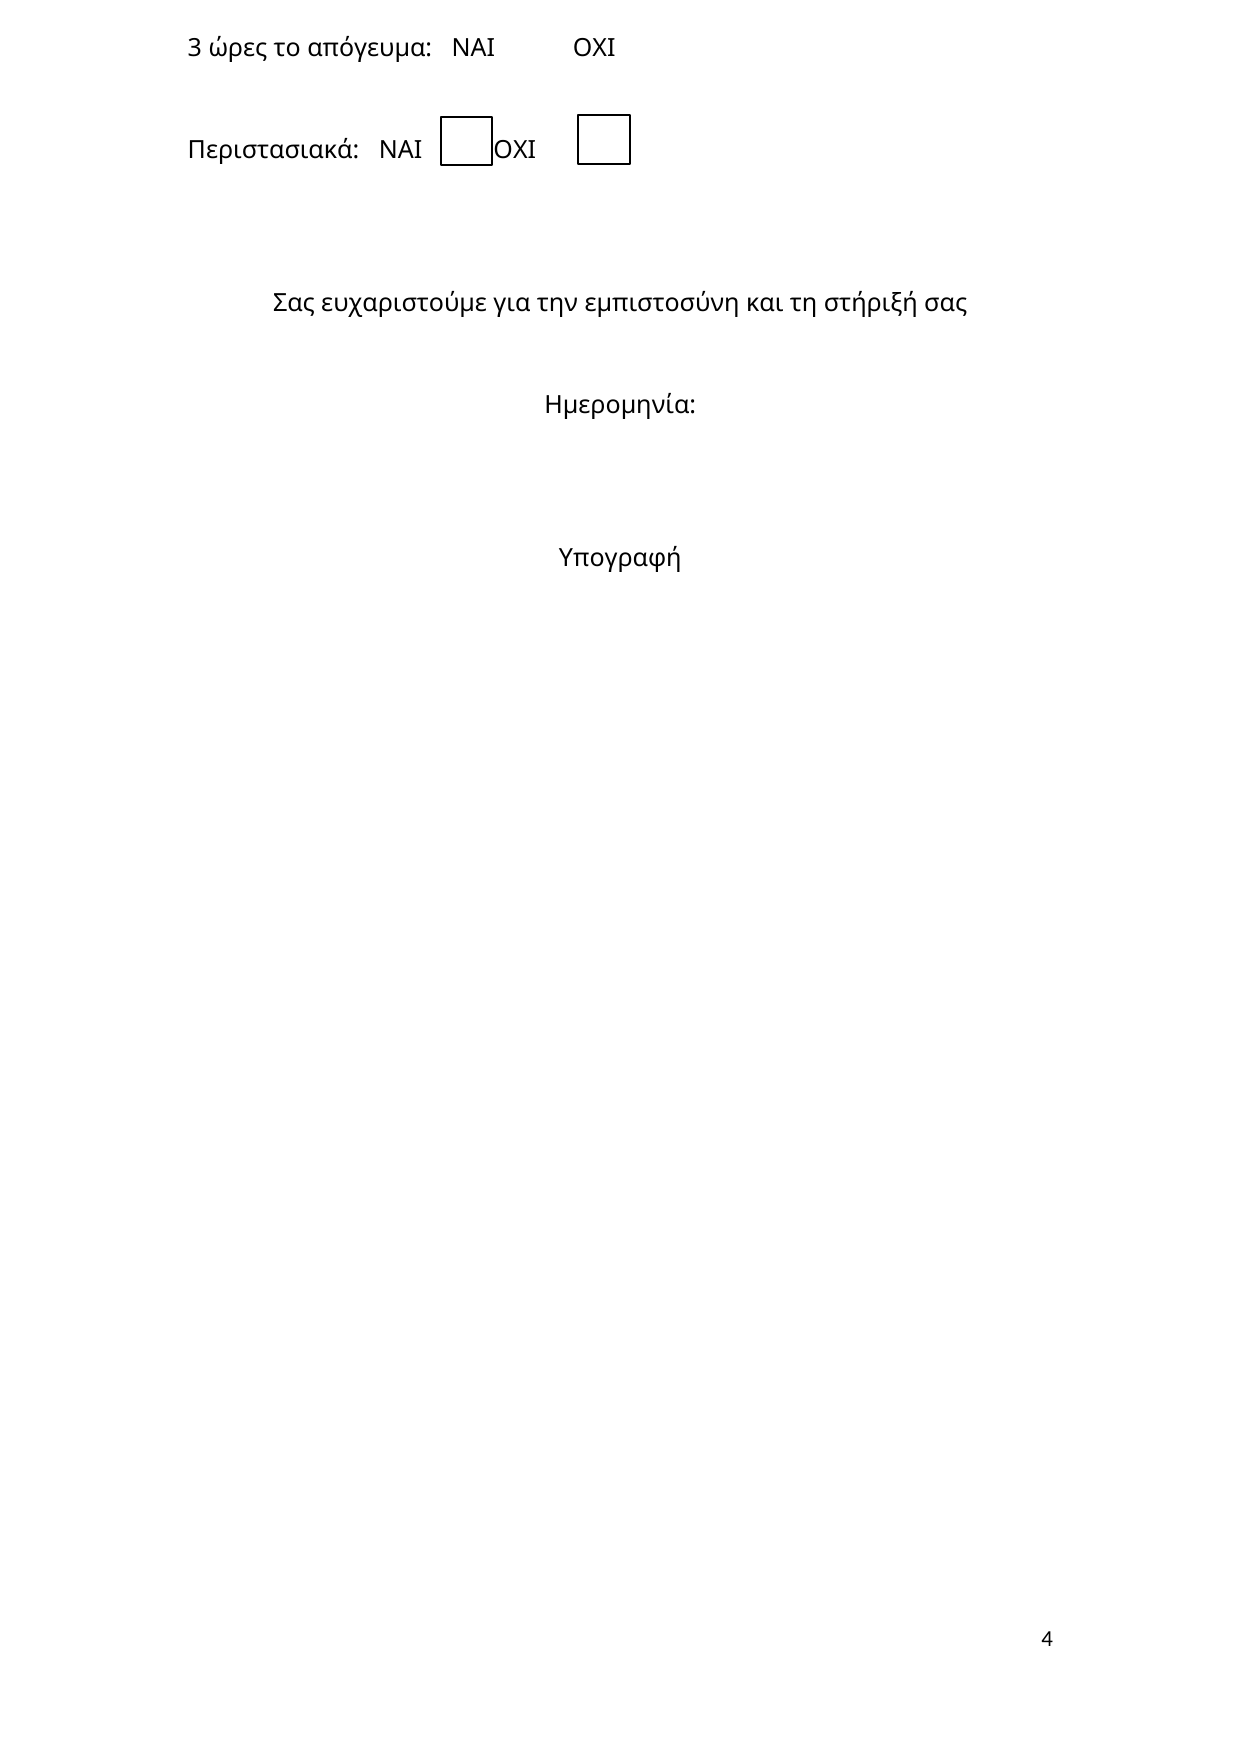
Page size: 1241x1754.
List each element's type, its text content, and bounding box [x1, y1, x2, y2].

text Υπογραφή [187, 540, 1053, 574]
text Ημερομηνία: [187, 387, 1053, 421]
text Περιστασιακά: ΝΑΙ ΟΧΙ [493, 132, 1053, 166]
text Περιστασιακά: ΝΑΙ ΟΧΙ [187, 132, 440, 166]
text 3 ώρες το απόγευμα: ΝΑΙ ΟΧΙ [187, 29, 1053, 64]
text Σας ευχαριστούμε για την εμπιστοσύνη και τη στήριξή σας [187, 285, 1053, 319]
